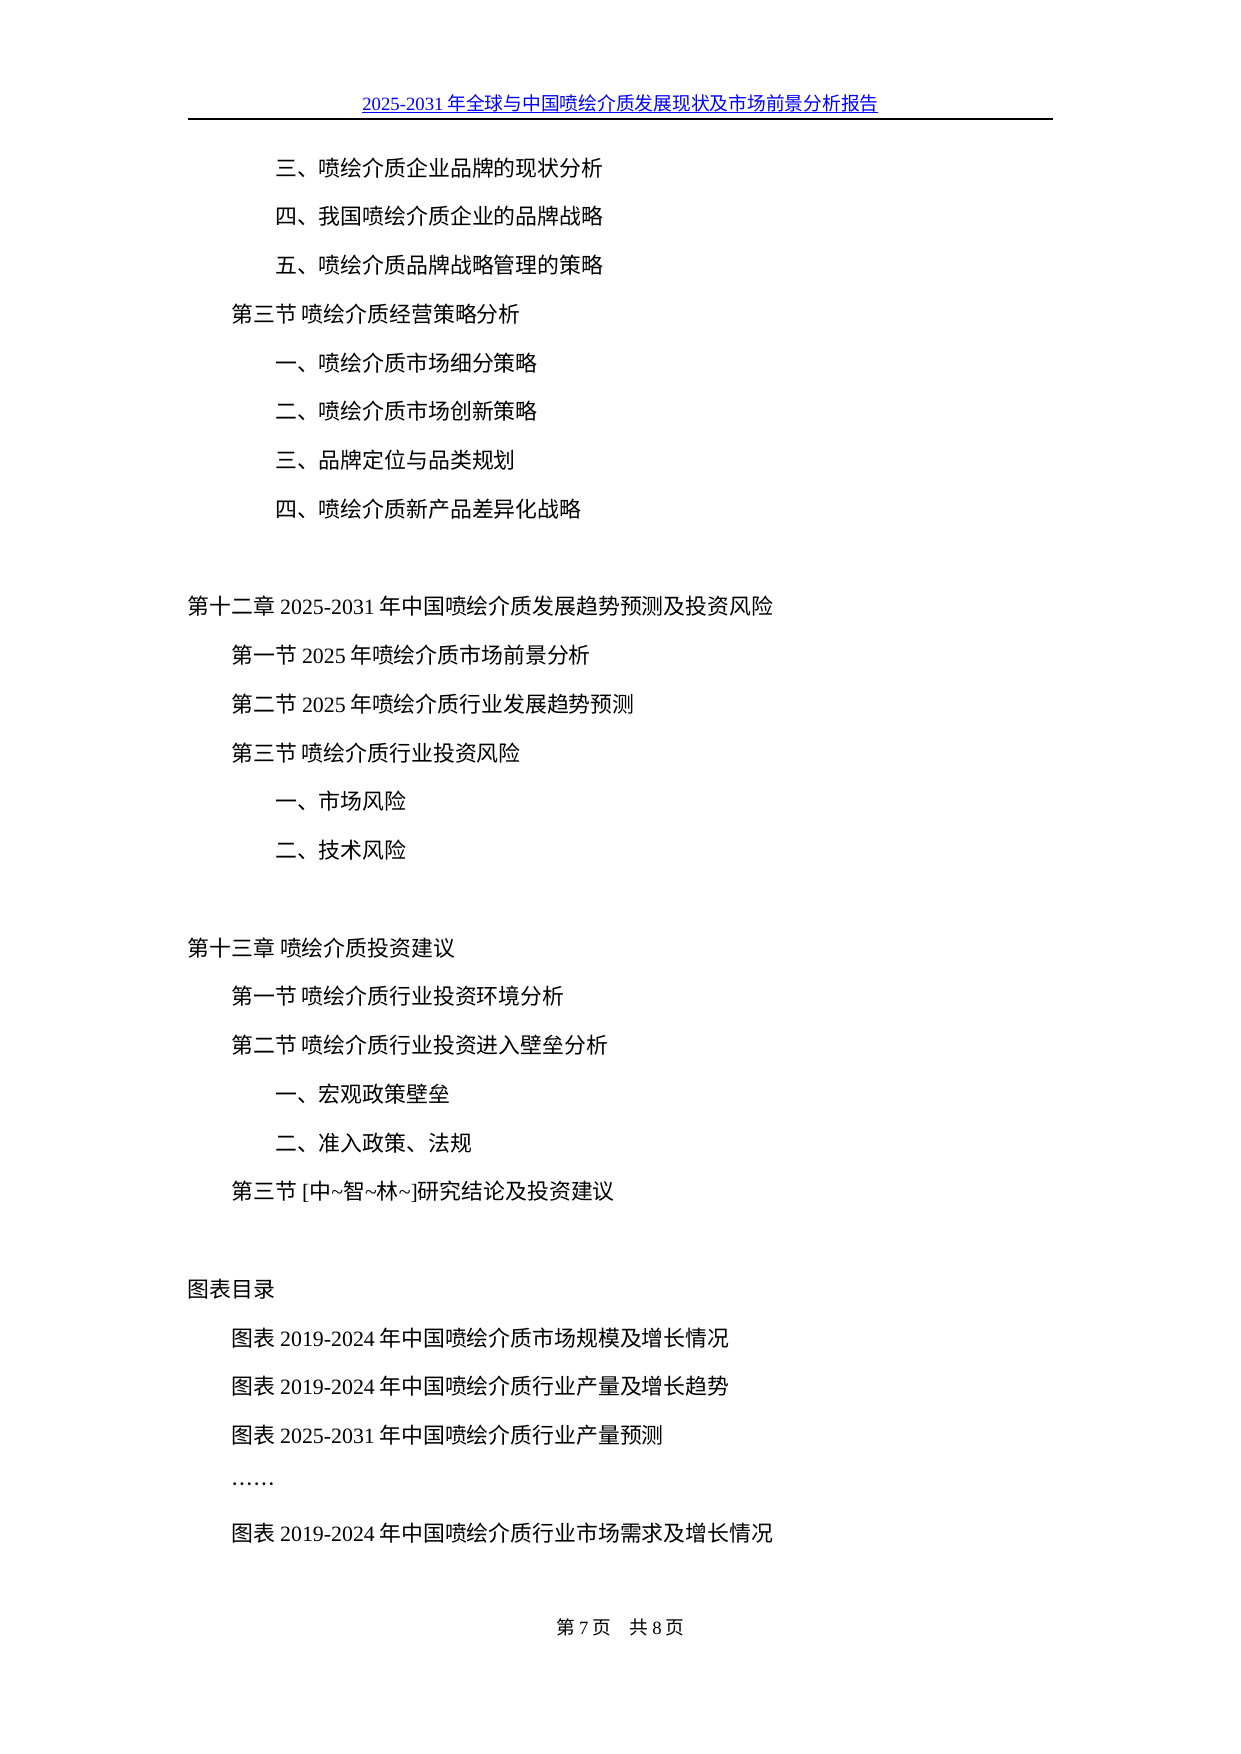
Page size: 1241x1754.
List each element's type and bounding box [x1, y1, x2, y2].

text [187, 150, 1053, 1548]
